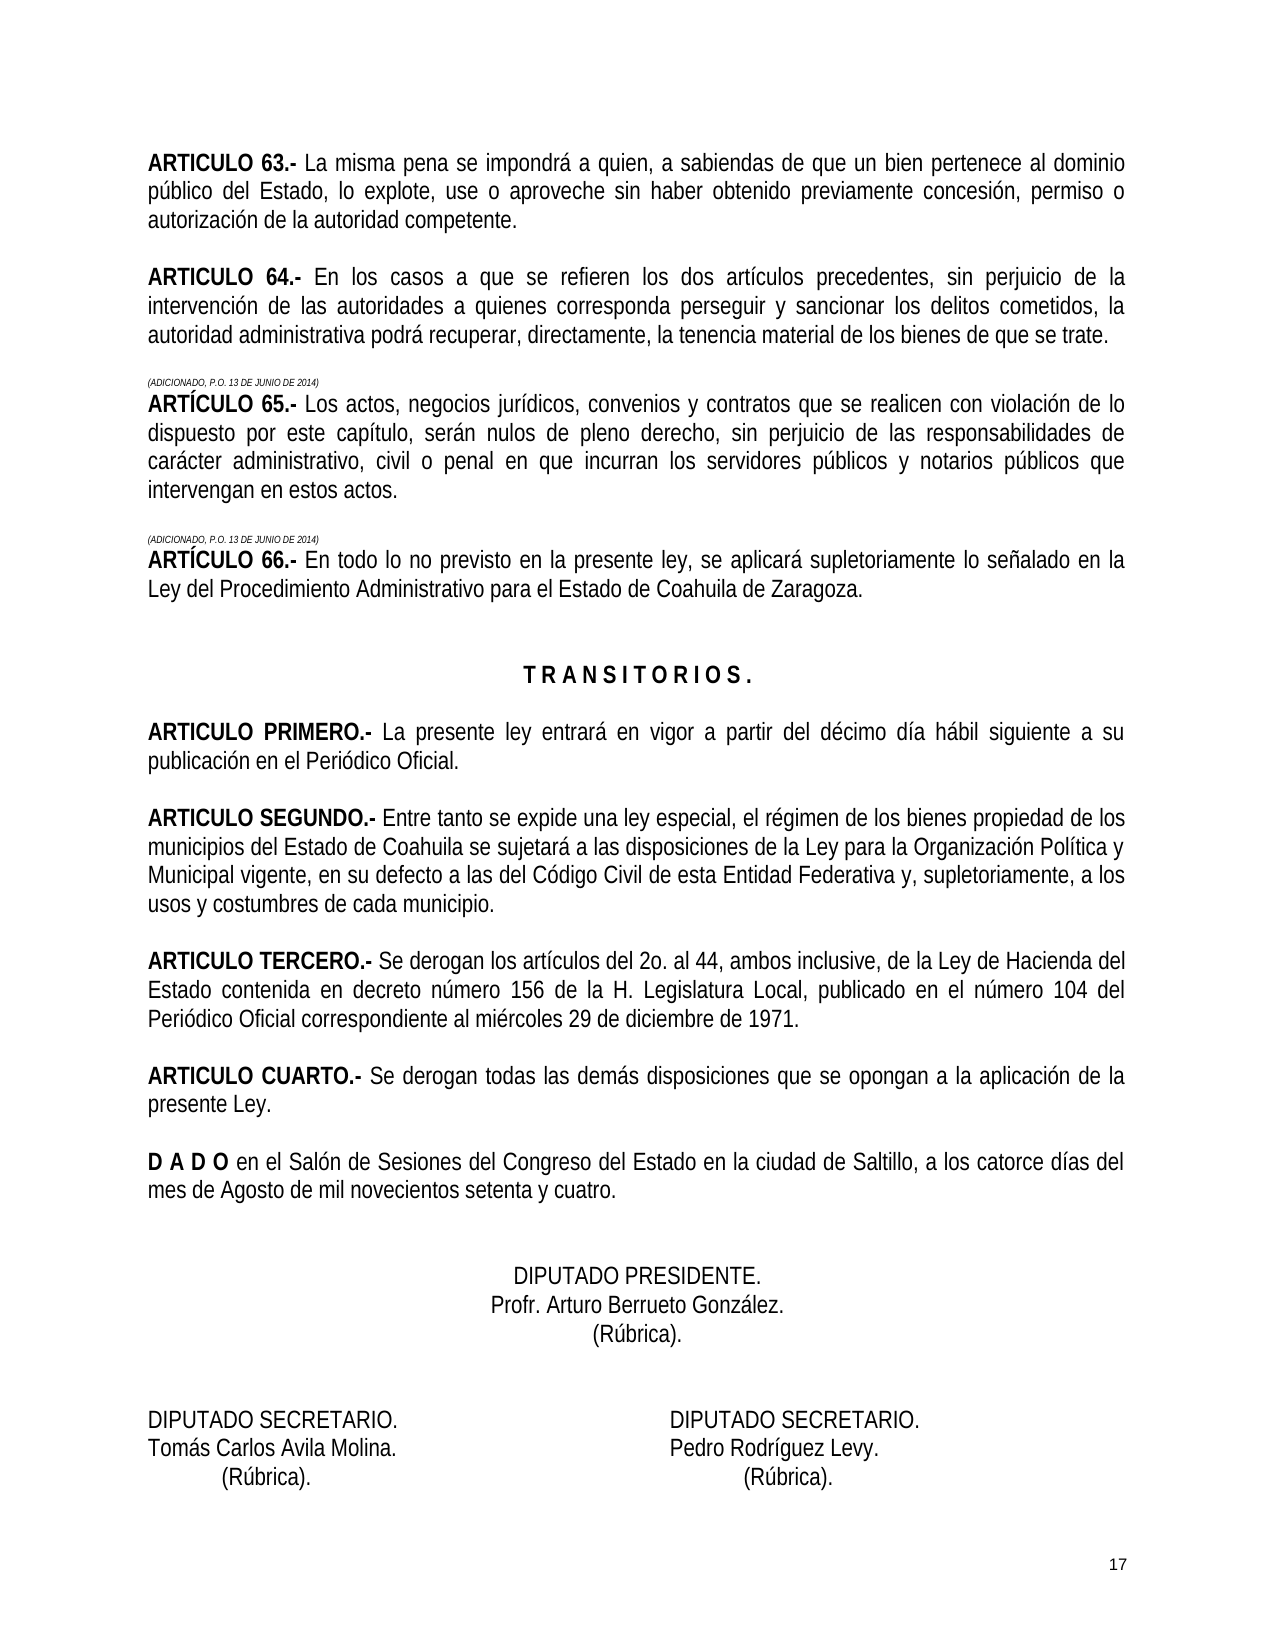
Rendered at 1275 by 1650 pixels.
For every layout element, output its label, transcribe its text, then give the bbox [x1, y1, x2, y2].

text Tomás Carlos Avila Molina. Pedro Rodríguez Levy. [148, 1433, 1127, 1462]
text Profr. Arturo Berrueto González. [148, 1290, 1127, 1319]
text ARTICULO TERCERO.- Se derogan los artículos del 2o. al 44, ambos inclusive, de la Ley de Hacienda del Estado contenida en decreto número 156 de la H. Legislatura Local, publicado en el número 104 del Periódico Oficial correspondiente al miércoles 29 de diciembre de 1971. [148, 946, 1127, 1032]
text ARTÍCULO 66.- En todo lo no previsto en la presente ley, se aplicará supletoriamente lo señalado en la Ley del Procedimiento Administrativo para el Estado de Coahuila de Zaragoza. [148, 545, 1127, 602]
text DIPUTADO SECRETARIO. DIPUTADO SECRETARIO. [148, 1404, 1127, 1433]
text ARTICULO 63.- La misma pena se impondrá a quien, a sabiendas de que un bien pertenece al dominio público del Estado, lo explote, use o aproveche sin haber obtenido previamente concesión, permiso o autorización de la autoridad competente. [148, 148, 1127, 234]
text ARTICULO PRIMERO.- La presente ley entrará en vigor a partir del décimo día hábil siguiente a su publicación en el Periódico Oficial. [148, 717, 1127, 774]
text DIPUTADO PRESIDENTE. [148, 1261, 1127, 1290]
text ARTÍCULO 65.- Los actos, negocios jurídicos, convenios y contratos que se realicen con violación de lo dispuesto por este capítulo, serán nulos de pleno derecho, sin perjuicio de las responsabilidades de carácter administrativo, civil o penal en que incurran los servidores públicos y notarios públicos que intervengan en estos actos. [148, 389, 1127, 503]
text (Rúbrica). [148, 1319, 1127, 1347]
text ARTICULO 64.- En los casos a que se refieren los dos artículos precedentes, sin perjuicio de la intervención de las autoridades a quienes corresponda perseguir y sancionar los delitos cometidos, la autoridad administrativa podrá recuperar, directamente, la tenencia material de los bienes de que se trate. [148, 262, 1127, 348]
text (Rúbrica). (Rúbrica). [148, 1462, 1127, 1491]
text T R A N S I T O R I O S . [148, 660, 1127, 688]
text ARTICULO CUARTO.- Se derogan todas las demás disposiciones que se opongan a la aplicación de la presente Ley. [148, 1061, 1127, 1118]
text ARTICULO SEGUNDO.- Entre tanto se expide una ley especial, el régimen de los bienes propiedad de los municipios del Estado de Coahuila se sujetará a las disposiciones de la Ley para la Organización Política y Municipal vigente, en su defecto a las del Código Civil de esta Entidad Federativa y, supletoriamente, a los usos y costumbres de cada municipio. [148, 803, 1127, 918]
text D A D O en el Salón de Sesiones del Congreso del Estado en la ciudad de Saltillo, a los catorce días del mes de Agosto de mil novecientos setenta y cuatro. [148, 1147, 1127, 1204]
